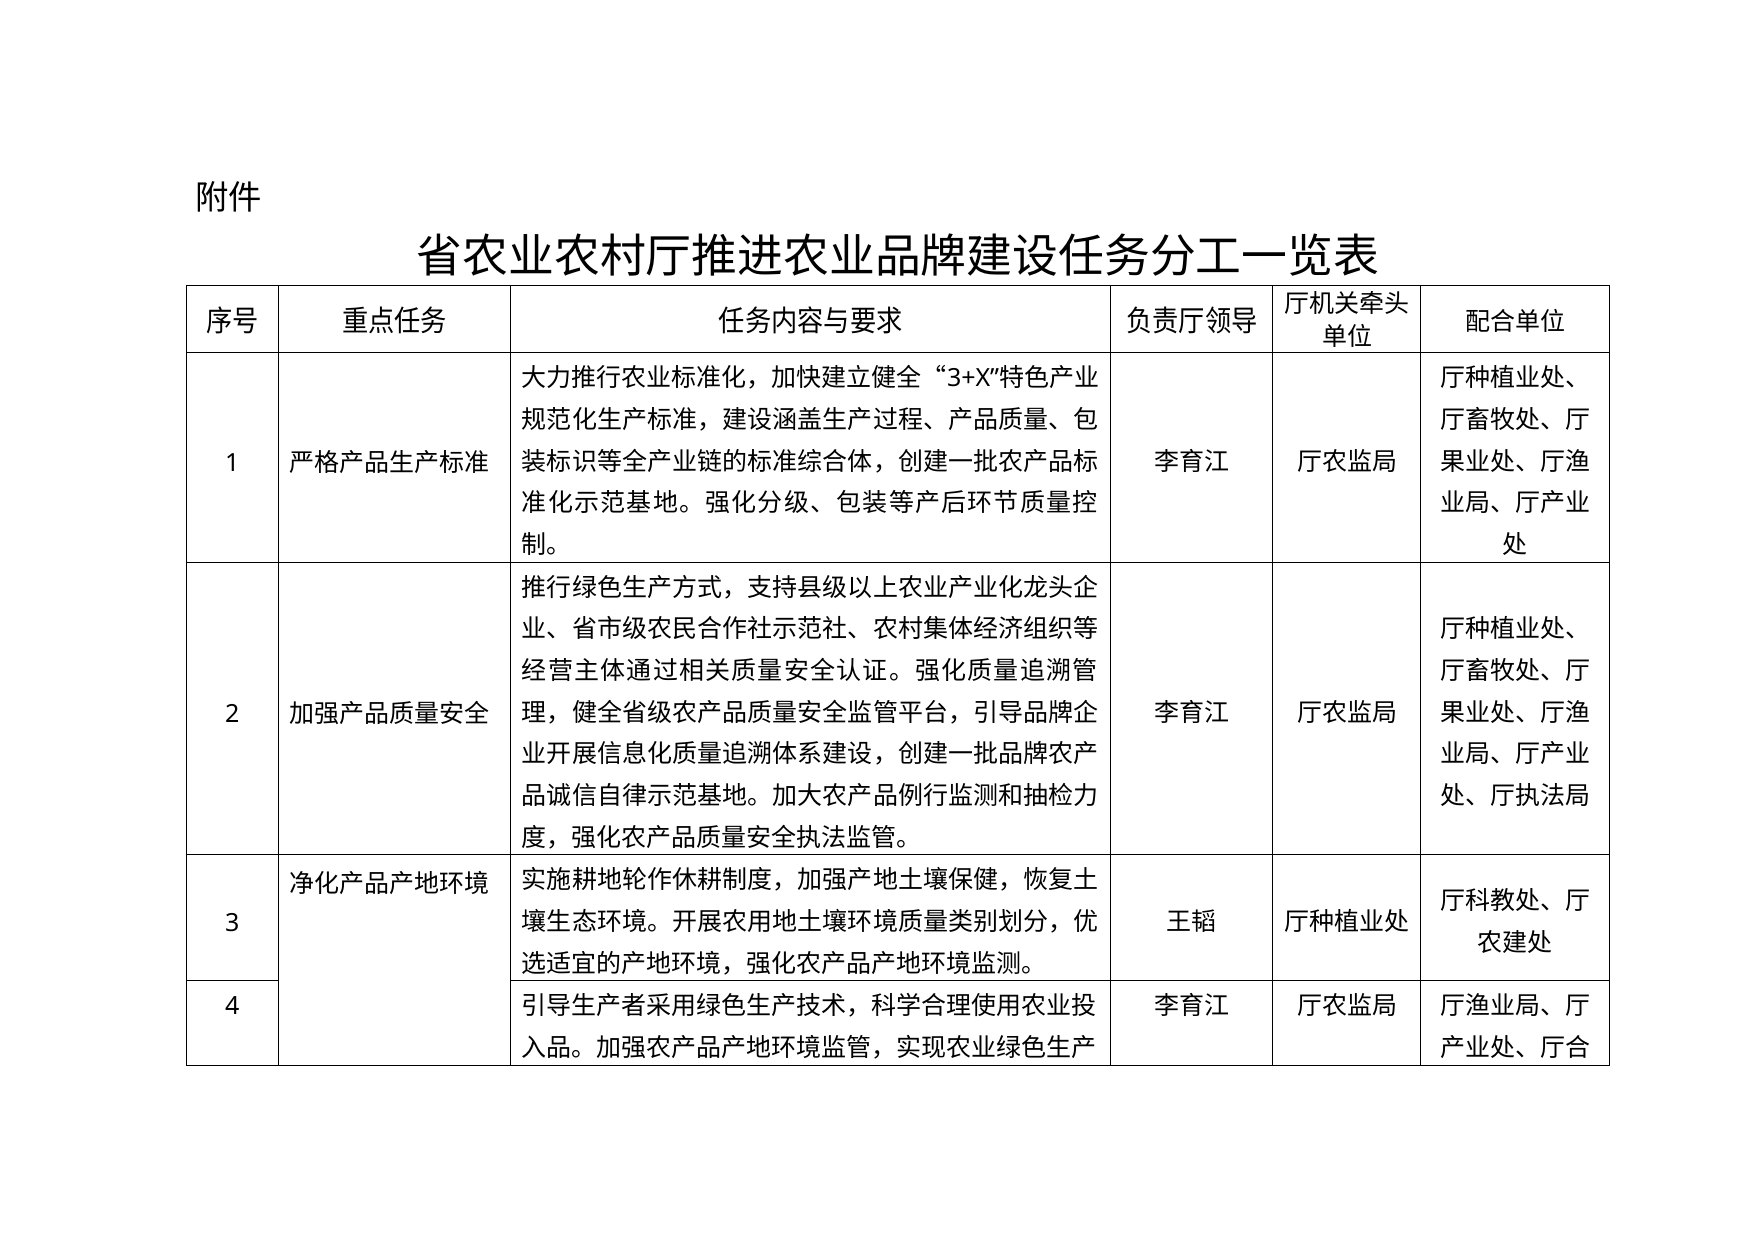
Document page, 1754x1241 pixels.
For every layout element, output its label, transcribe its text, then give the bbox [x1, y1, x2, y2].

table_header 任务内容与要求 [511, 286, 1110, 352]
table_header 重点任务 [279, 286, 510, 352]
table_cell 推行绿色生产方式，支持县级以上农业产业化龙头企业、省市级农民合作社示范社、农村集体经济组织等经营主体通过相关质量安全认证。强化质量追溯管理，健全省级农产品质量安全监管平台，引导品牌企业开展信息化质量追溯体系建设，创建一批品牌农产品诚信自律示范基地。加大农产品例行监测和抽检力度，强化农产品质量安全执法监管。 [511, 563, 1110, 854]
table_cell 厅农监局 [1273, 981, 1420, 1065]
table_header 序号 [187, 286, 278, 352]
table_cell 3 [187, 855, 278, 980]
table_cell 4 [187, 981, 278, 1065]
table_cell 实施耕地轮作休耕制度，加强产地土壤保健，恢复土壤生态环境。开展农用地土壤环境质量类别划分，优选适宜的产地环境，强化农产品产地环境监测。 [511, 855, 1110, 980]
table_cell 厅种植业处、厅畜牧处、厅果业处、厅渔业局、厅产业处 [1421, 353, 1609, 562]
table_cell 王韬 [1111, 855, 1272, 980]
table_cell 加强产品质量安全 [279, 563, 510, 854]
table_cell 李育江 [1111, 563, 1272, 854]
table_cell 厅种植业处、厅畜牧处、厅果业处、厅渔业局、厅产业处、厅执法局 [1421, 563, 1609, 854]
table_header 配合单位 [1421, 286, 1609, 352]
table_cell 厅渔业局、厅产业处、厅合作经济处 [1421, 981, 1609, 1065]
table_cell 厅农监局 [1273, 563, 1420, 854]
table_cell 李育江 [1111, 981, 1272, 1065]
table_header 负责厅领导 [1111, 286, 1272, 352]
text 省农业农村厅推进农业品牌建设任务分工一览表 [195, 222, 1600, 284]
table_cell 严格产品生产标准 [279, 353, 510, 562]
table_cell 厅种植业处 [1273, 855, 1420, 980]
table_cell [511, 981, 1110, 1065]
text 附件 [195, 159, 1600, 222]
table_cell 大力推行农业标准化，加快建立健全“3+X”特色产业规范化生产标准，建设涵盖生产过程、产品质量、包装标识等全产业链的标准综合体，创建一批农产品标准化示范基地。强化分级、包装等产后环节质量控制。 [511, 353, 1110, 562]
table_cell 厅科教处、厅农建处 [1421, 855, 1609, 980]
table_header 厅机关牵头单位 [1273, 286, 1420, 352]
table_cell 1 [187, 353, 278, 562]
table_cell 净化产品产地环境 [279, 855, 510, 1065]
table_cell 厅农监局 [1273, 353, 1420, 562]
table_cell 2 [187, 563, 278, 854]
table_cell 李育江 [1111, 353, 1272, 562]
